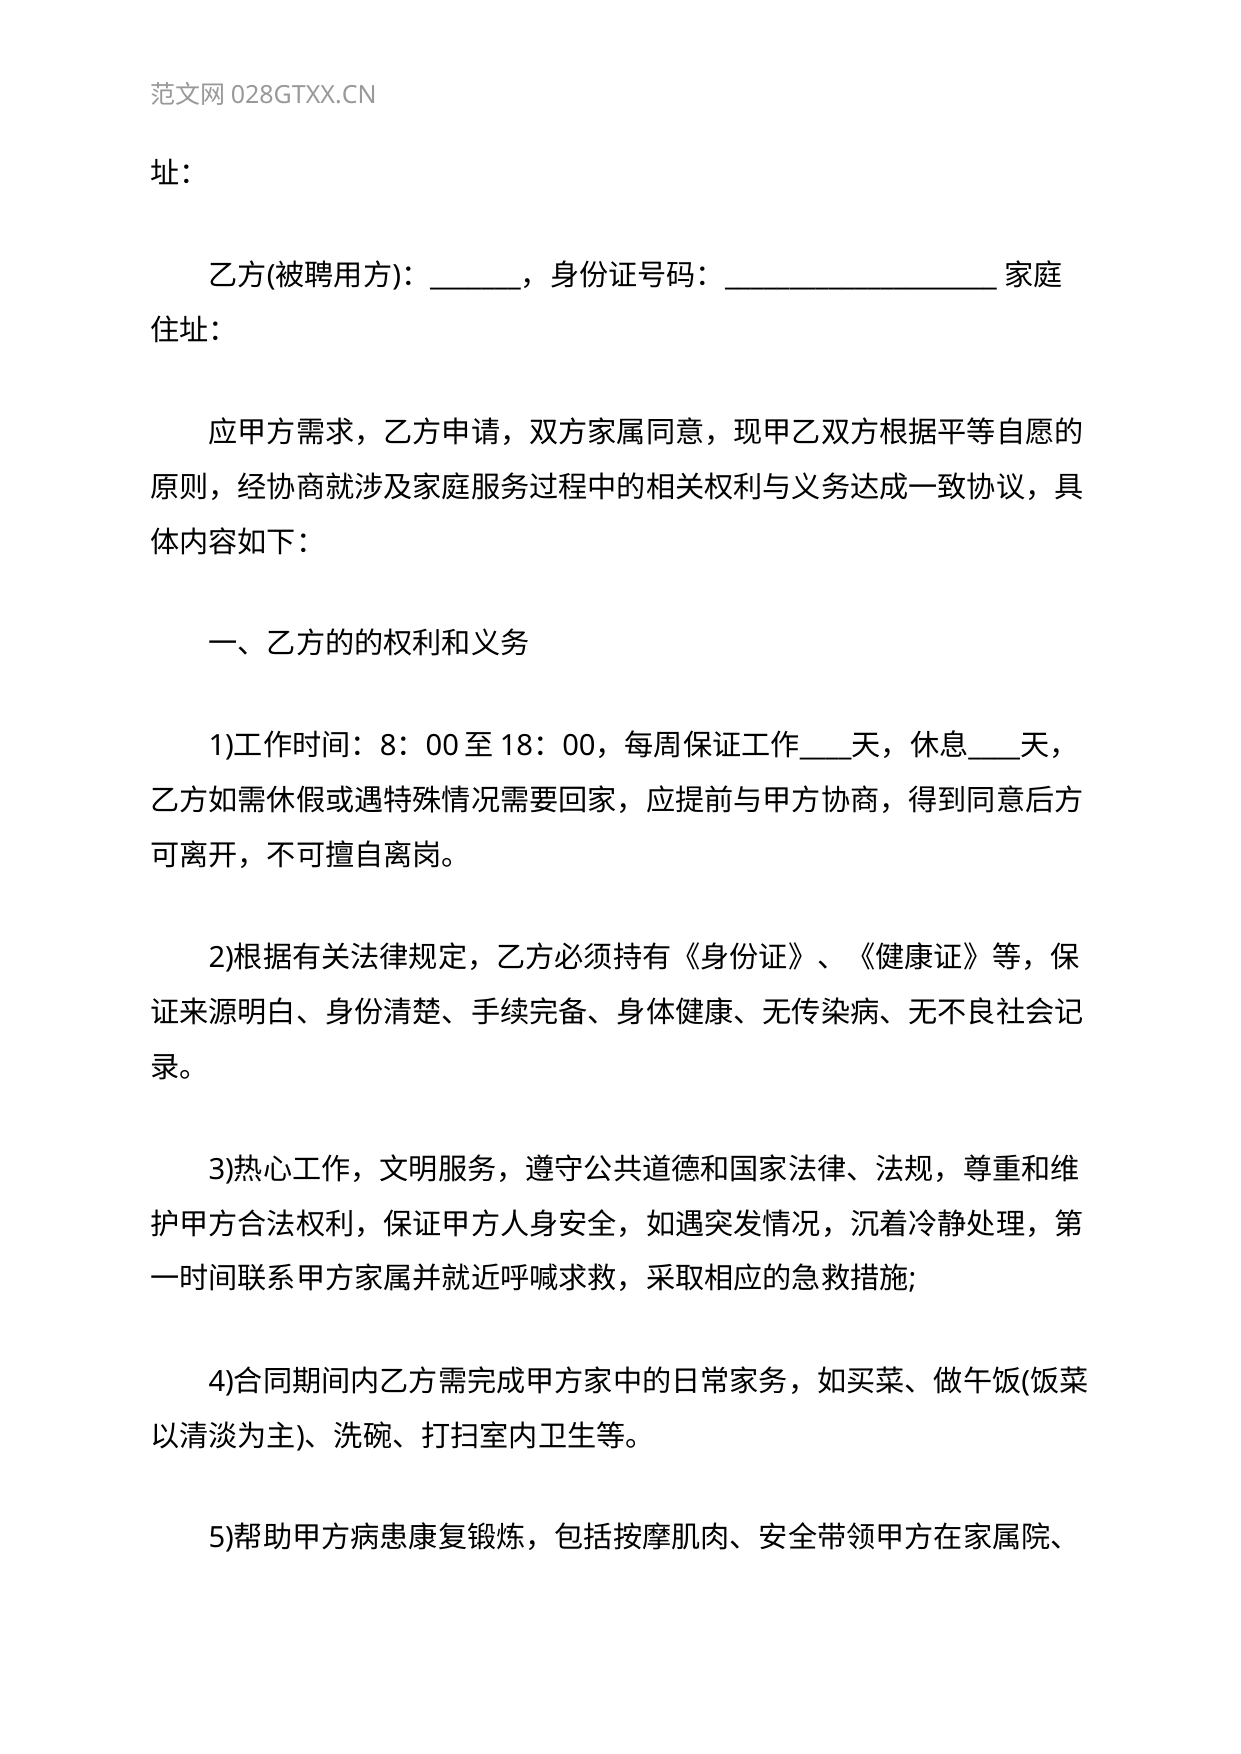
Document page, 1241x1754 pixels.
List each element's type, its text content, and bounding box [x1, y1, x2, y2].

text 应甲方需求，乙方申请，双方家属同意，现甲乙双方根据平等自愿的原则，经协商就涉及家庭服务过程中的相关权利与义务达成一致协议，具体内容如下： [150, 408, 1090, 561]
text 4)合同期间内乙方需完成甲方家中的日常家务，如买菜、做午饭(饭菜以清淡为主)、洗碗、打扫室内卫生等。 [150, 1357, 1090, 1454]
text 3)热心工作，文明服务，遵守公共道德和国家法律、法规，尊重和维护甲方合法权利，保证甲方人身安全，如遇突发情况，沉着冷静处理，第一时间联系甲方家属并就近呼喊求救，采取相应的急救措施; [150, 1145, 1090, 1297]
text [150, 150, 1090, 192]
text 1)工作时间：8：00至18：00，每周保证工作____天，休息____天，乙方如需休假或遇特殊情况需要回家，应提前与甲方协商，得到同意后方可离开，不可擅自离岗。 [150, 722, 1090, 874]
text 2)根据有关法律规定，乙方必须持有《身份证》、《健康证》等，保证来源明白、身份清楚、手续完备、身体健康、无传染病、无不良社会记录。 [150, 933, 1090, 1086]
text 一、乙方的的权利和义务 [150, 620, 1090, 662]
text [150, 1514, 1090, 1556]
text 乙方(被聘用方)：_______，身份证号码：_____________________ 家庭住址： [150, 252, 1090, 349]
